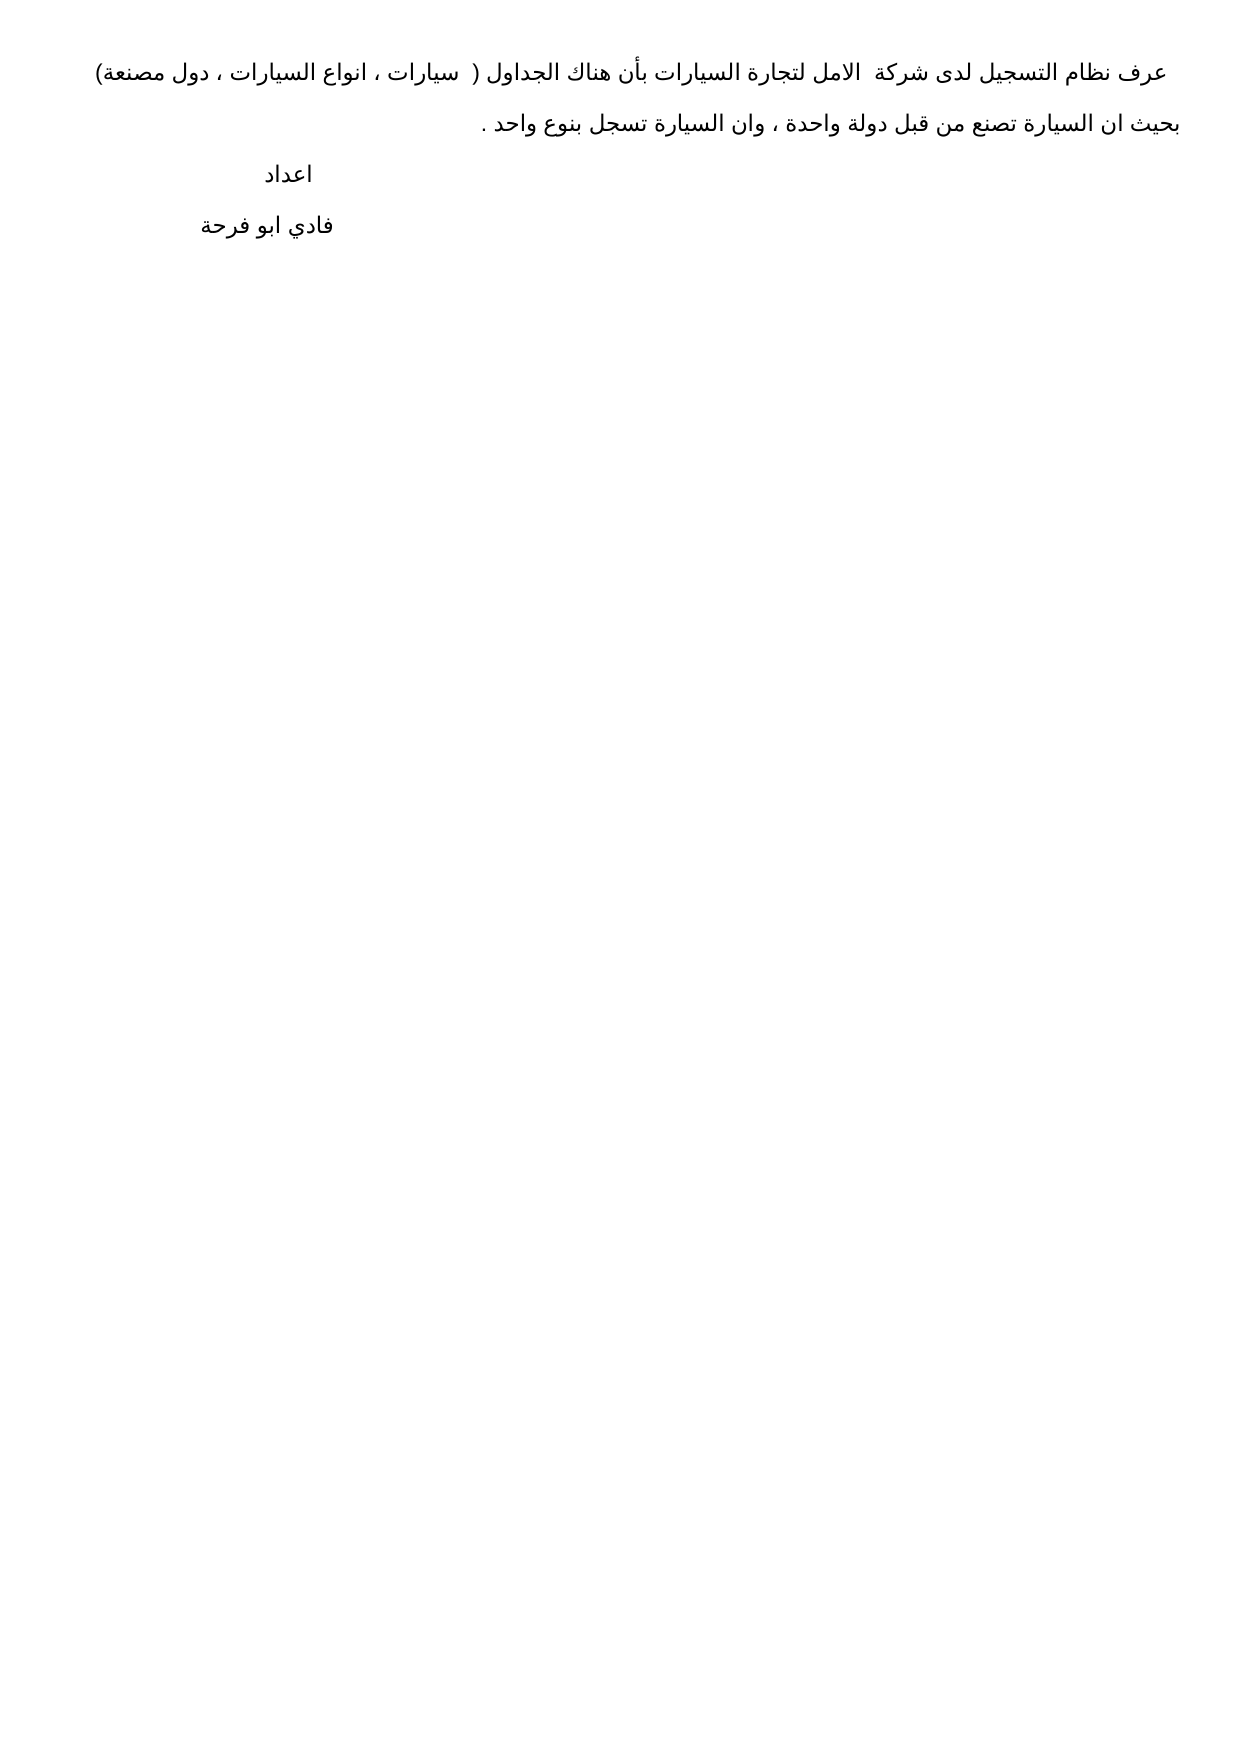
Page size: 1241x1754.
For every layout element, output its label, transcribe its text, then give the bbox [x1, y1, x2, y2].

text اعداد [59, 161, 1181, 187]
text فادي ابو فرحة [59, 212, 1181, 238]
text بحيث ان السيارة تصنع من قبل دولة واحدة ، وان السيارة تسجل بنوع واحد . [59, 110, 1181, 136]
text عرف نظام التسجيل لدى شركة الامل لتجارة السيارات بأن هناك الجداول ( سيارات ، انواع السيارات ، دول مصنعة) [59, 59, 1181, 85]
